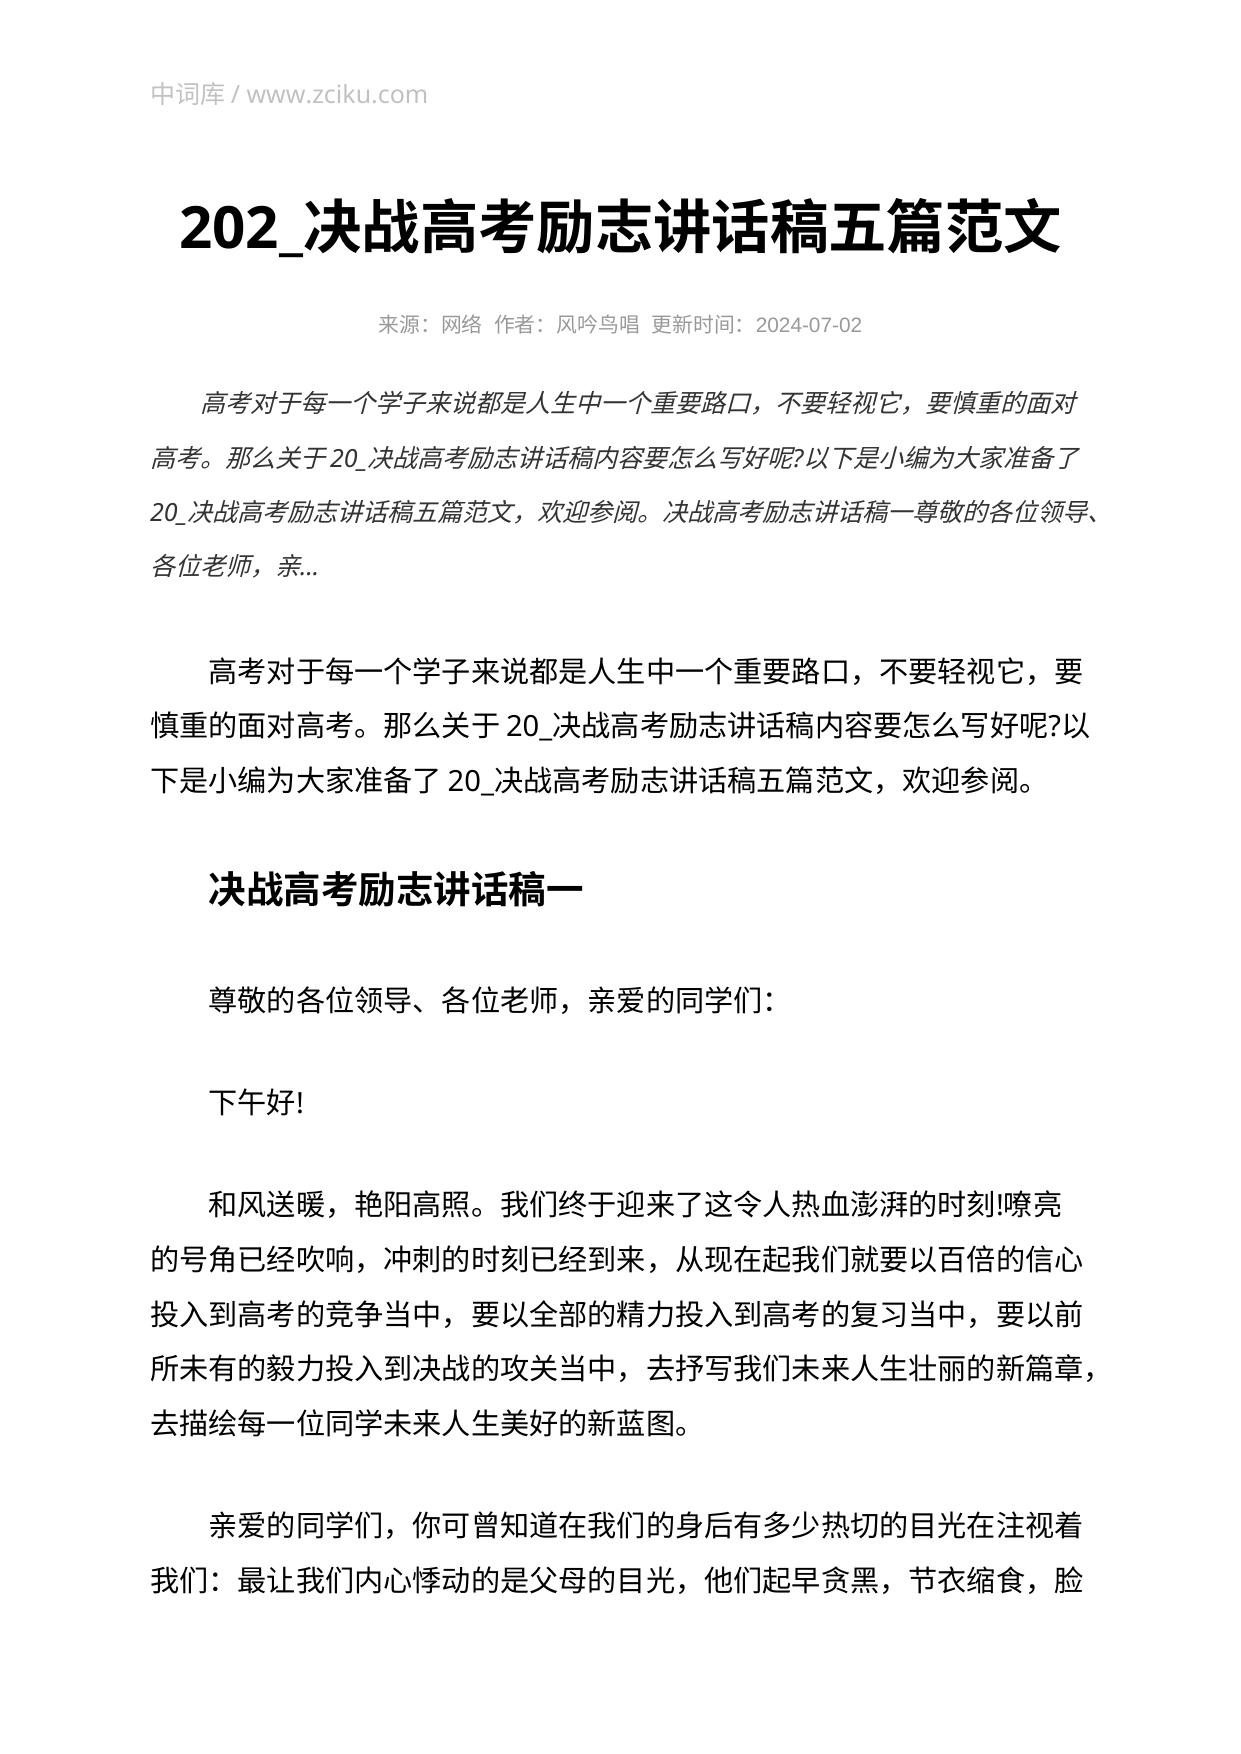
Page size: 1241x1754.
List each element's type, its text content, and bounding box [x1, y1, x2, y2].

text 高考对于每一个学子来说都是人生中一个重要路口，不要轻视它，要慎重的面对高考。那么关于20_决战高考励志讲话稿内容要怎么写好呢?以下是小编为大家准备了20_决战高考励志讲话稿五篇范文，欢迎参阅。决战高考励志讲话稿一尊敬的各位领导、各位老师，亲... [150, 384, 1090, 583]
text 来源：网络 作者：风吟鸟唱 更新时间：2024-07-02 [150, 313, 1090, 337]
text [150, 1503, 1090, 1600]
text 高考对于每一个学子来说都是人生中一个重要路口，不要轻视它，要慎重的面对高考。那么关于20_决战高考励志讲话稿内容要怎么写好呢?以下是小编为大家准备了20_决战高考励志讲话稿五篇范文，欢迎参阅。 [150, 648, 1090, 800]
subtitle 202_决战高考励志讲话稿五篇范文 [150, 181, 1090, 266]
text 尊敬的各位领导、各位老师，亲爱的同学们： [150, 977, 1090, 1020]
text 下午好! [150, 1079, 1090, 1122]
text 和风送暖，艳阳高照。我们终于迎来了这令人热血澎湃的时刻!嘹亮的号角已经吹响，冲刺的时刻已经到来，从现在起我们就要以百倍的信心投入到高考的竞争当中，要以全部的精力投入到高考的复习当中，要以前所未有的毅力投入到决战的攻关当中，去抒写我们未来人生壮丽的新篇章，去描绘每一位同学未来人生美好的新蓝图。 [150, 1181, 1090, 1443]
text 决战高考励志讲话稿一 [150, 860, 1090, 914]
